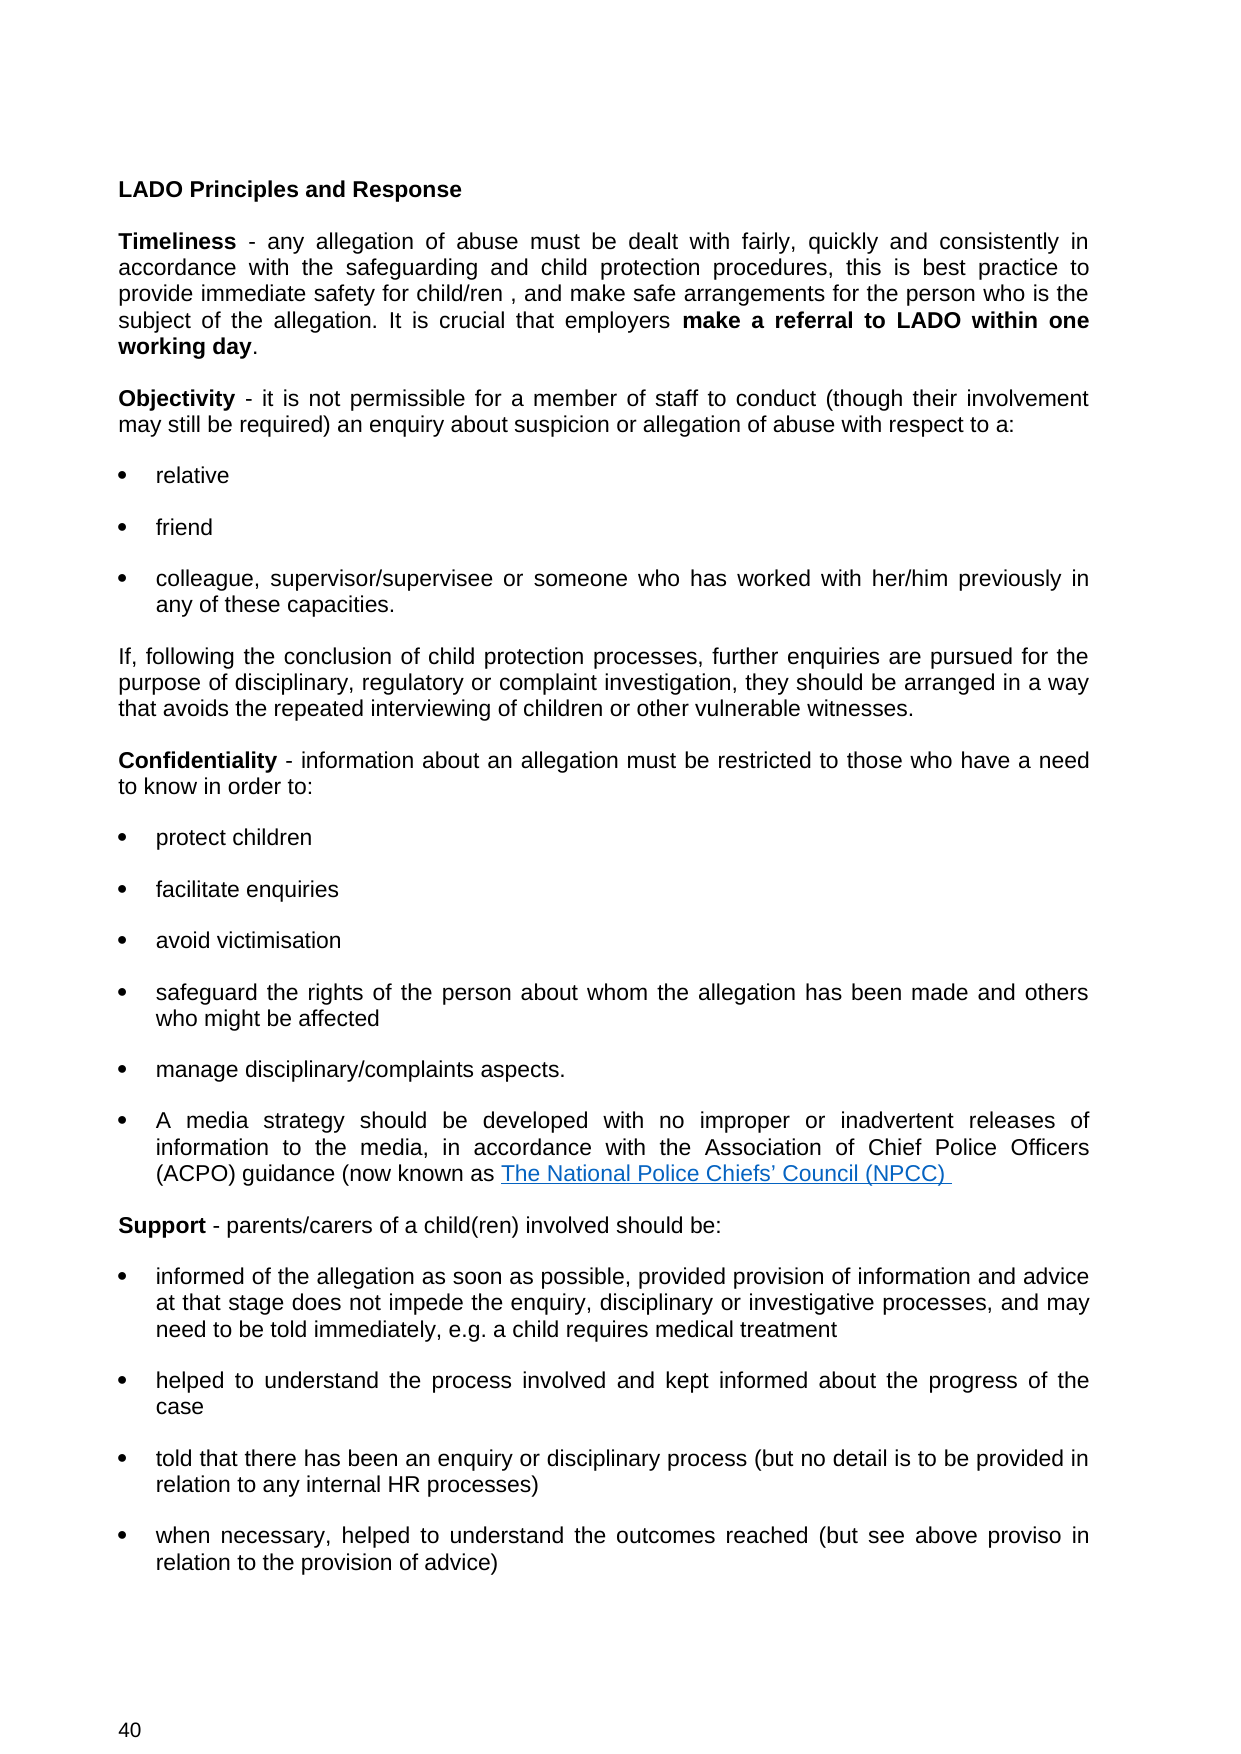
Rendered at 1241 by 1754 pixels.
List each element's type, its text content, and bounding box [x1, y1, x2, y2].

list facilitate enquiries [118, 876, 1090, 902]
list helped to understand the process involved and kept informed about the progress of the case [118, 1367, 1090, 1420]
list protect children [118, 824, 1090, 851]
list avoid victimisation [118, 927, 1090, 953]
list friend [118, 513, 1090, 540]
list manage disciplinary/complaints aspects. [118, 1056, 1090, 1082]
text If, following the conclusion of child protection processes, further enquiries are pursued for the purpose of disciplinary, regulatory or complaint investigation, they should be arranged in a way that avoids the repeated interviewing of children or other vulnerable witnesses. [118, 643, 1090, 722]
subtitle LADO Principles and Response [118, 176, 1090, 203]
text Confidentiality - information about an allegation must be restricted to those who have a need to know in order to: [118, 747, 1090, 799]
text Objectivity - it is not permissible for a member of staff to conduct (though their involvement may still be required) an enquiry about suspicion or allegation of abuse with respect to a: [118, 384, 1090, 437]
text Timeliness - any allegation of abuse must be dealt with fairly, quickly and consistently in accordance with the safeguarding and child protection procedures, this is best practice to provide immediate safety for child/ren , and make safe arrangements for the person who is the subject of the allegation. It is crucial that employers make a referral to LADO within one working day. [118, 228, 1090, 359]
list relative [118, 462, 1090, 488]
text Support - parents/carers of a child(ren) involved should be: [118, 1212, 1090, 1238]
list informed of the allegation as soon as possible, provided provision of information and advice at that stage does not impede the enquiry, disciplinary or investigative processes, and may need to be told immediately, e.g. a child requires medical treatment [118, 1263, 1090, 1342]
list told that there has been an enquiry or disciplinary process (but no detail is to be provided in relation to any internal HR processes) [118, 1445, 1090, 1497]
list A media strategy should be developed with no improper or inadvertent releases of information to the media, in accordance with the Association of Chief Police Officers (ACPO) guidance (now known as The National Police Chiefs’ Council (NPCC) [118, 1107, 1090, 1187]
list when necessary, helped to understand the outcomes reached (but see above proviso in relation to the provision of advice) [118, 1522, 1090, 1575]
list colleague, supervisor/supervisee or someone who has worked with her/him previously in any of these capacities. [118, 565, 1090, 618]
list safeguard the rights of the person about whom the allegation has been made and others who might be affected [118, 978, 1090, 1031]
